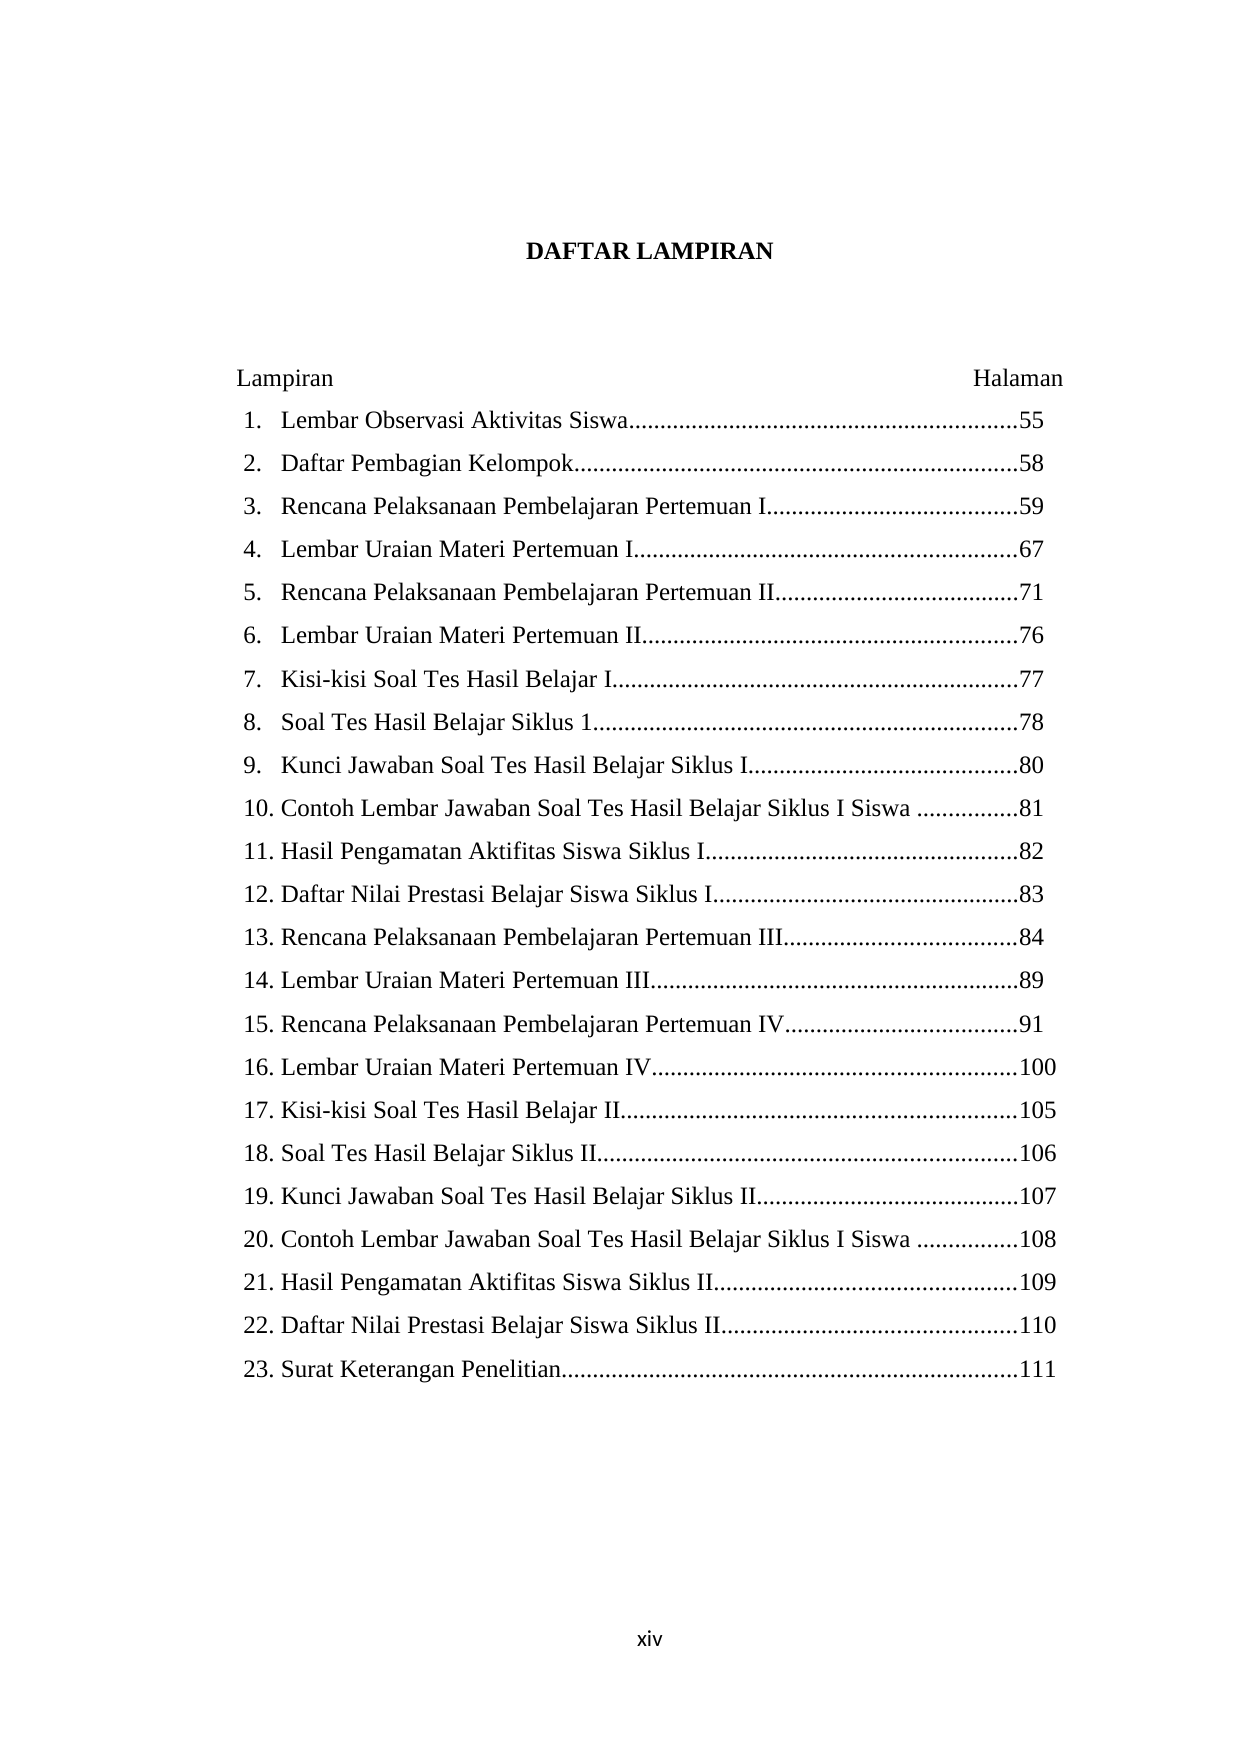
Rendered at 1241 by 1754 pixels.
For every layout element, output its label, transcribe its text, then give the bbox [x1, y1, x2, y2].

list Lembar Uraian Materi Pertemuan I 67 [243, 534, 1063, 563]
text DAFTAR LAMPIRAN [236, 236, 1063, 265]
list Kisi-kisi Soal Tes Hasil Belajar I 77 [243, 664, 1063, 692]
list Rencana Pelaksanaan Pembelajaran Pertemuan I 59 [243, 491, 1063, 520]
list Hasil Pengamatan Aktifitas Siswa Siklus I 82 [243, 836, 1063, 865]
list Rencana Pelaksanaan Pembelajaran Pertemuan II 71 [243, 577, 1063, 606]
list Lembar Uraian Materi Pertemuan III 89 [243, 966, 1063, 994]
list Surat Keterangan Penelitian 111 [243, 1354, 1063, 1382]
list Rencana Pelaksanaan Pembelajaran Pertemuan III 84 [243, 922, 1063, 951]
list Hasil Pengamatan Aktifitas Siswa Siklus II 109 [243, 1267, 1063, 1296]
table_header Halaman [650, 363, 1074, 405]
list Soal Tes Hasil Belajar Siklus II 106 [243, 1138, 1063, 1167]
list Lembar Observasi Aktivitas Siswa 55 [243, 405, 1063, 434]
list Contoh Lembar Jawaban Soal Tes Hasil Belajar Siklus I Siswa 108 [243, 1224, 1063, 1253]
list Kunci Jawaban Soal Tes Hasil Belajar Siklus II 107 [243, 1181, 1063, 1210]
list Lembar Uraian Materi Pertemuan II 76 [243, 621, 1063, 649]
list Daftar Nilai Prestasi Belajar Siswa Siklus II 110 [243, 1311, 1063, 1339]
list Contoh Lembar Jawaban Soal Tes Hasil Belajar Siklus I Siswa 81 [243, 793, 1063, 822]
list Rencana Pelaksanaan Pembelajaran Pertemuan IV 91 [243, 1009, 1063, 1037]
list Daftar Pembagian Kelompok 58 [243, 448, 1063, 477]
list Kunci Jawaban Soal Tes Hasil Belajar Siklus I 80 [243, 750, 1063, 779]
list Kisi-kisi Soal Tes Hasil Belajar II 105 [243, 1095, 1063, 1124]
list Soal Tes Hasil Belajar Siklus 1 78 [243, 707, 1063, 736]
list Daftar Nilai Prestasi Belajar Siswa Siklus I 83 [243, 879, 1063, 908]
table_header Lampiran [225, 363, 649, 405]
list Lembar Uraian Materi Pertemuan IV 100 [243, 1052, 1063, 1081]
